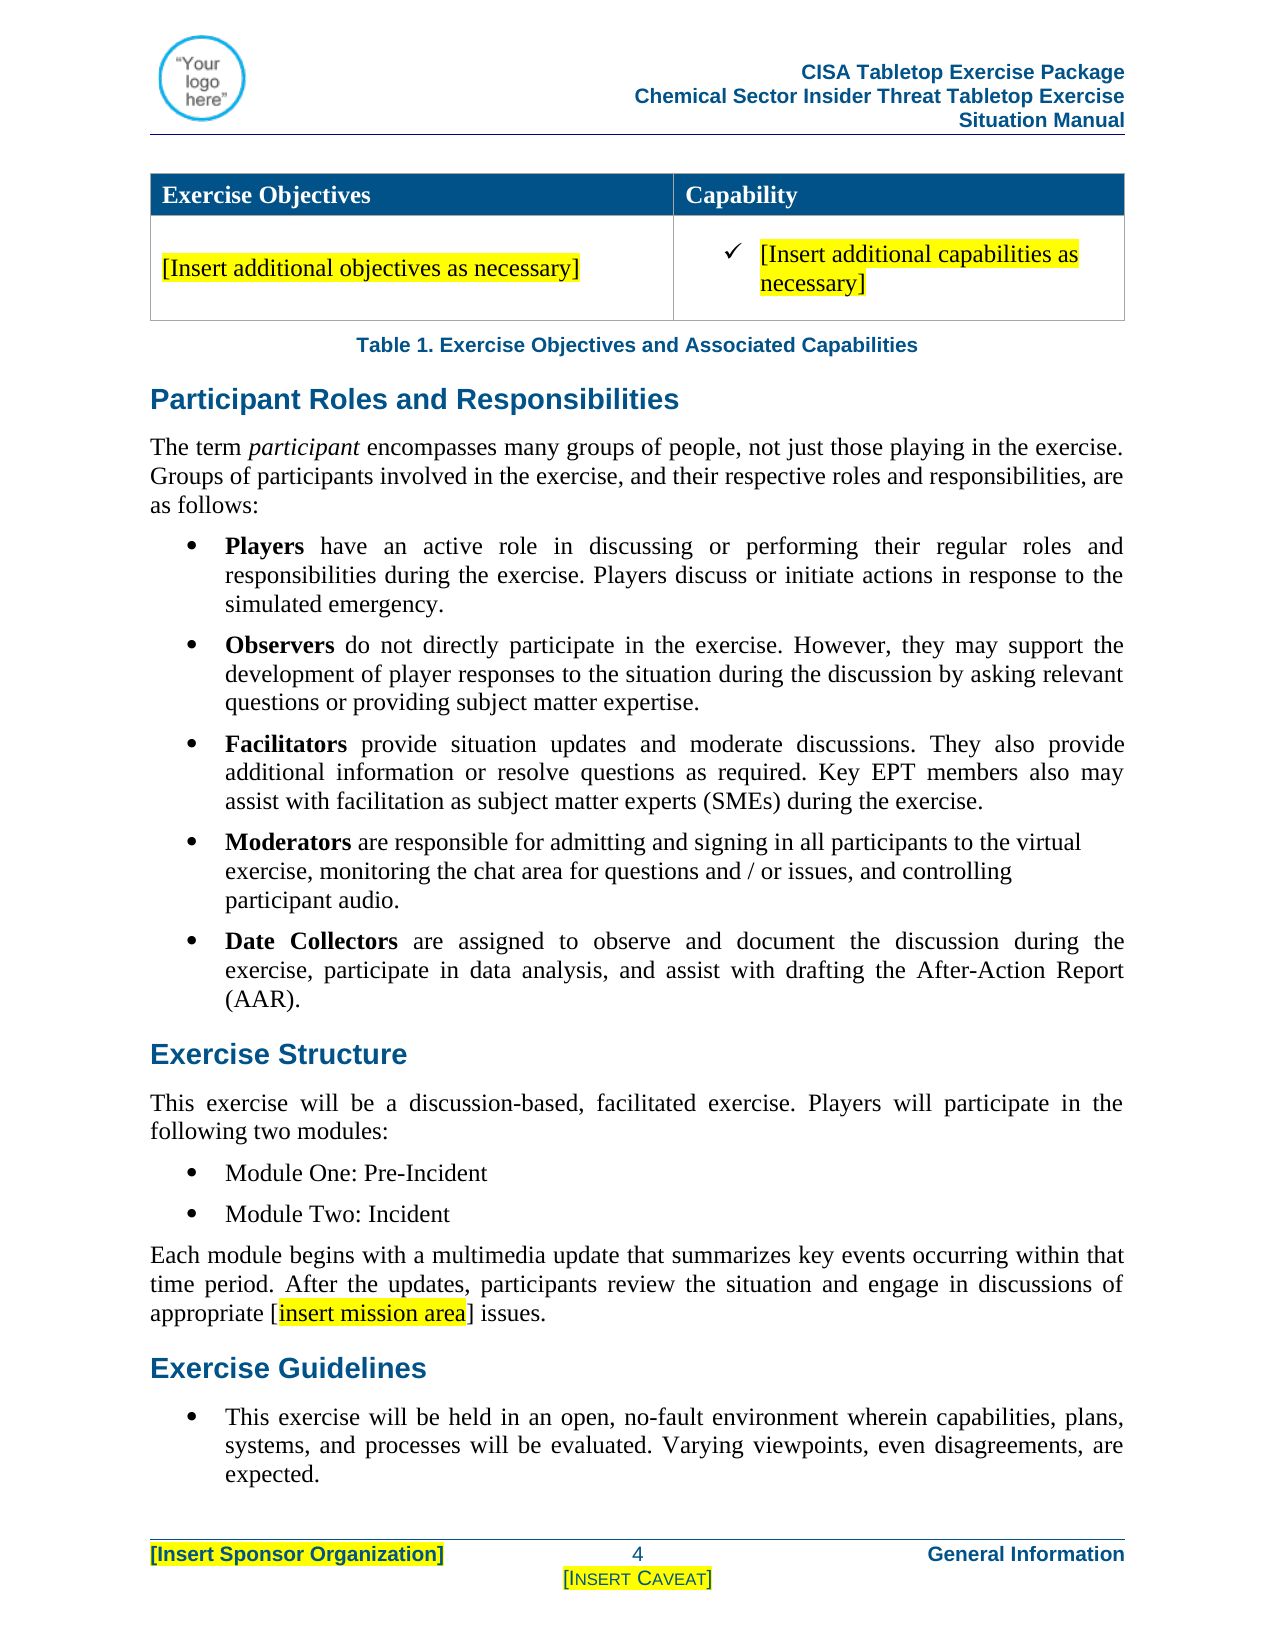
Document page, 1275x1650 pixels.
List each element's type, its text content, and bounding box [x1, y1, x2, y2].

picture [158, 35, 253, 123]
list This exercise will be held in an open, no-fault environment wherein capabilities, plans, systems, and processes will be evaluated. Varying viewpoints, even disagreements, are expected. [187, 1402, 1125, 1488]
picture [158, 35, 199, 75]
list Facilitators provide situation updates and moderate discussions. They also provide additional information or resolve questions as required. Key EPT members also may assist with facilitation as subject matter experts (SMEs) during the exercise. [187, 729, 1125, 815]
text The term participant encompasses many groups of people, not just those playing in the exercise. Groups of participants involved in the exercise, and their respective roles and responsibilities, are as follows: [150, 432, 1125, 519]
list Observers do not directly participate in the exercise. However, they may support the development of player responses to the situation during the discussion by asking relevant questions or providing subject matter expertise. [187, 630, 1125, 716]
text Table 1. Exercise Objectives and Associated Capabilities [150, 333, 1125, 357]
list Module One: Pre-Incident [187, 1158, 1125, 1186]
picture [161, 39, 242, 118]
text This exercise will be a discussion-based, facilitated exercise. Players will participate in the following two modules: [150, 1088, 1125, 1145]
subtitle Participant Roles and Responsibilities [150, 382, 1125, 416]
table_header Capability [674, 174, 1124, 215]
list Players have an active role in discussing or performing their regular roles and responsibilities during the exercise. Players discuss or initiate actions in response to the simulated emergency. [187, 531, 1125, 617]
subtitle Exercise Guidelines [150, 1351, 1125, 1385]
list Date Collectors are assigned to observe and document the discussion during the exercise, participate in data analysis, and assist with drafting the After-Action Report (AAR). [187, 926, 1125, 1012]
table_cell [Insert additional objectives as necessary] [151, 216, 673, 320]
list Moderators are responsible for admitting and signing in all participants to the virtual exercise, monitoring the chat area for questions and / or issues, and controlling participant audio. [187, 827, 1125, 914]
text Each module begins with a multimedia update that summarizes key events occurring within that time period. After the updates, participants review the situation and engage in discussions of appropriate [insert mission area] issues. [150, 1240, 1125, 1326]
list Module Two: Incident [187, 1199, 1125, 1228]
table_cell [Insert additional capabilities as necessary] [674, 216, 1124, 320]
subtitle Exercise Structure [150, 1037, 1125, 1071]
table_header Exercise Objectives [151, 174, 673, 215]
